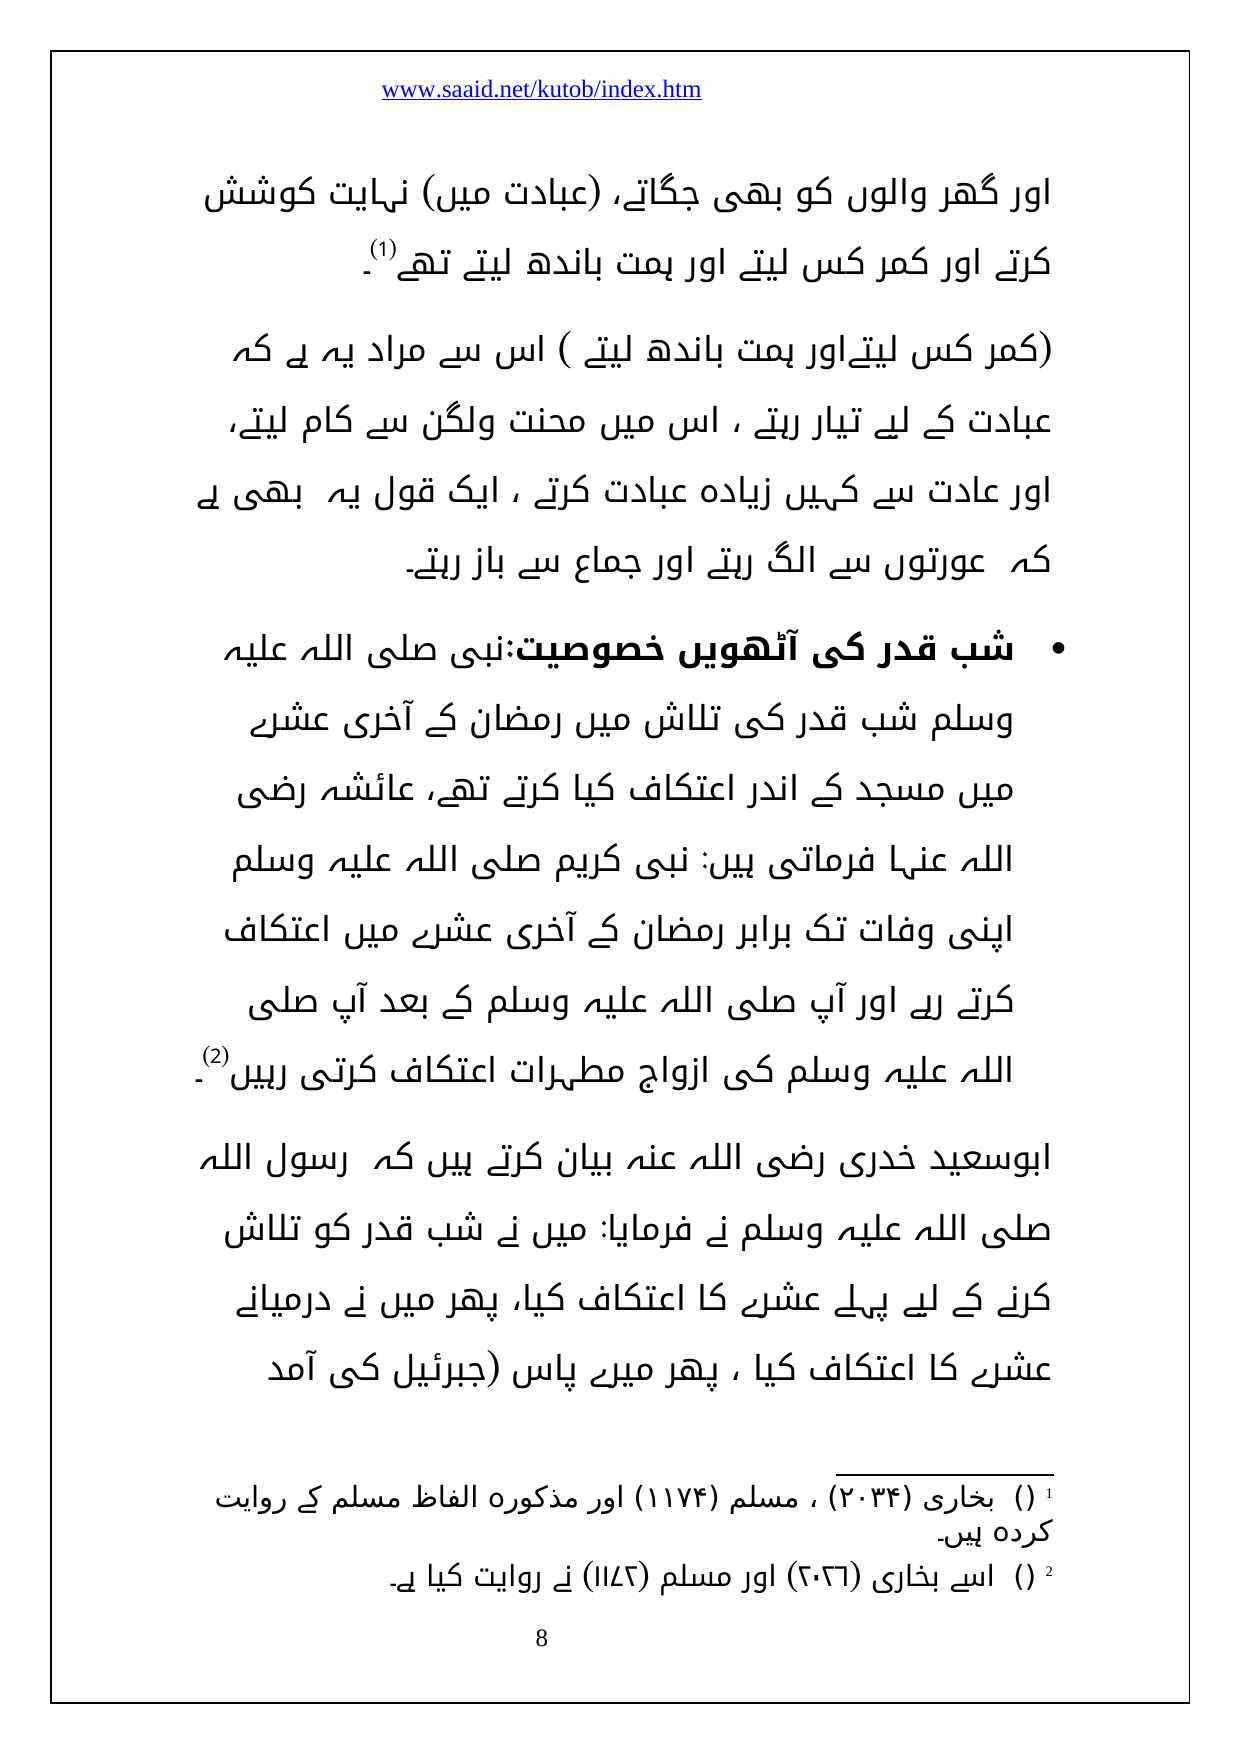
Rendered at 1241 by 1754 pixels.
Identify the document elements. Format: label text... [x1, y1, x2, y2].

text (کمر کس لیتےاور ہمت باندھ لیتے ) اس سے مراد یہ ہے کہ عبادت کے لیے تیار رہتے ، اس میں محنت ولگن سے کام لیتے، اور عادت سے کہیں زیادہ عبادت کرتے ، ایک قول یہ بھی ہے کہ عورتوں سے الگ رہتے اور جماع سے باز رہتے۔ [187, 317, 1053, 594]
list شب قدر کی آٹھویں خصوصیت:نبی صلی اللہ علیہ وسلم شب قدر کی تلاش میں رمضان کے آخری عشرے میں مسجد کے اندر اعتکاف کیا کرتے تھے، عائشہ رضی اللہ عنہا فرماتی ہیں: نبی کریم صلی اللہ علیہ وسلم اپنی وفات تک برابر رمضان کے آخری عشرے میں اعتکاف کرتے رہے اور آپ صلی اللہ علیہ وسلم کے بعد آپ صلی اللہ علیہ وسلم کی ازواج مطہرات اعتکاف کرتی رہیں()۔ [187, 616, 1053, 1103]
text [187, 160, 1053, 296]
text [187, 1125, 1053, 1402]
